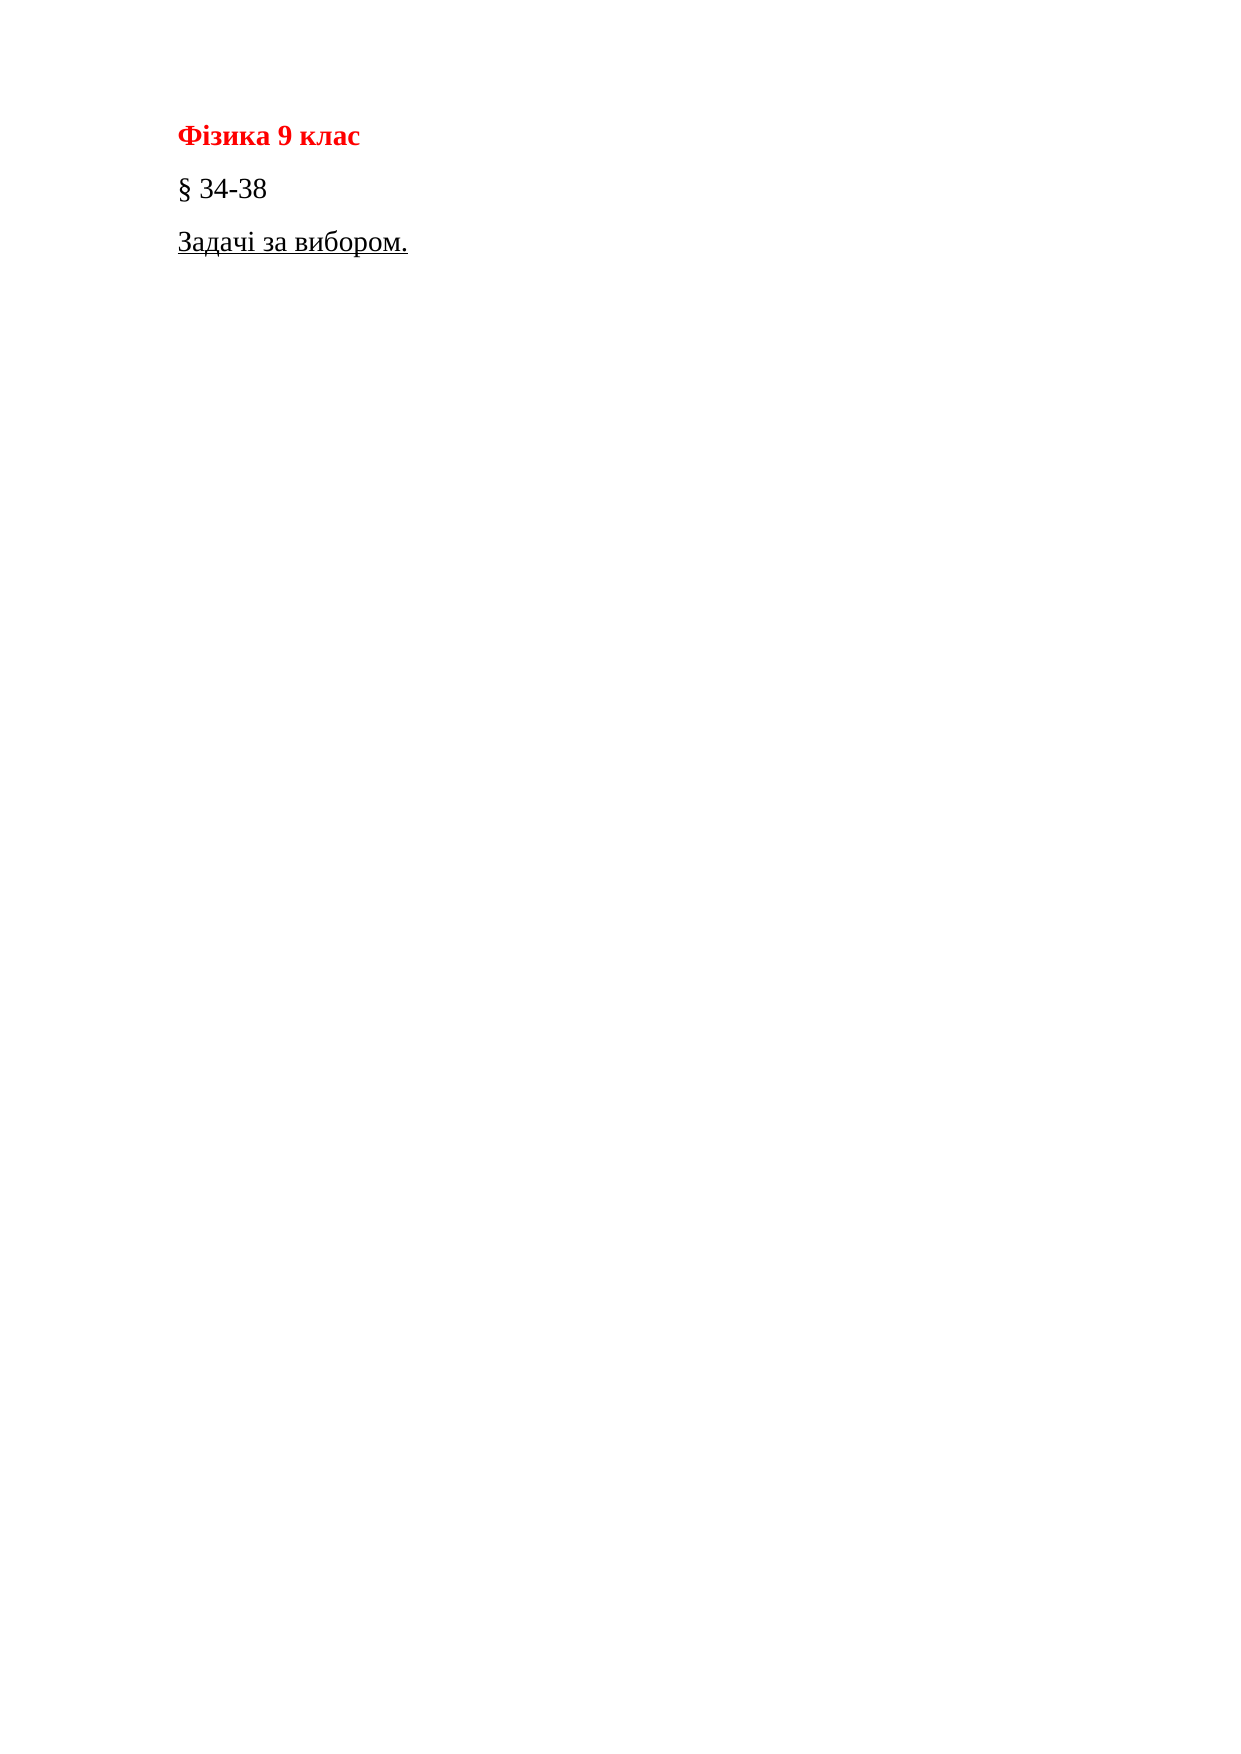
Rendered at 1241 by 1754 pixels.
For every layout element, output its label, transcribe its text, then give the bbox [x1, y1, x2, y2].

text Задачі за вибором. [177, 224, 1152, 257]
text § 34-38 [177, 171, 1152, 204]
text Фізика 9 клас [177, 118, 1152, 152]
